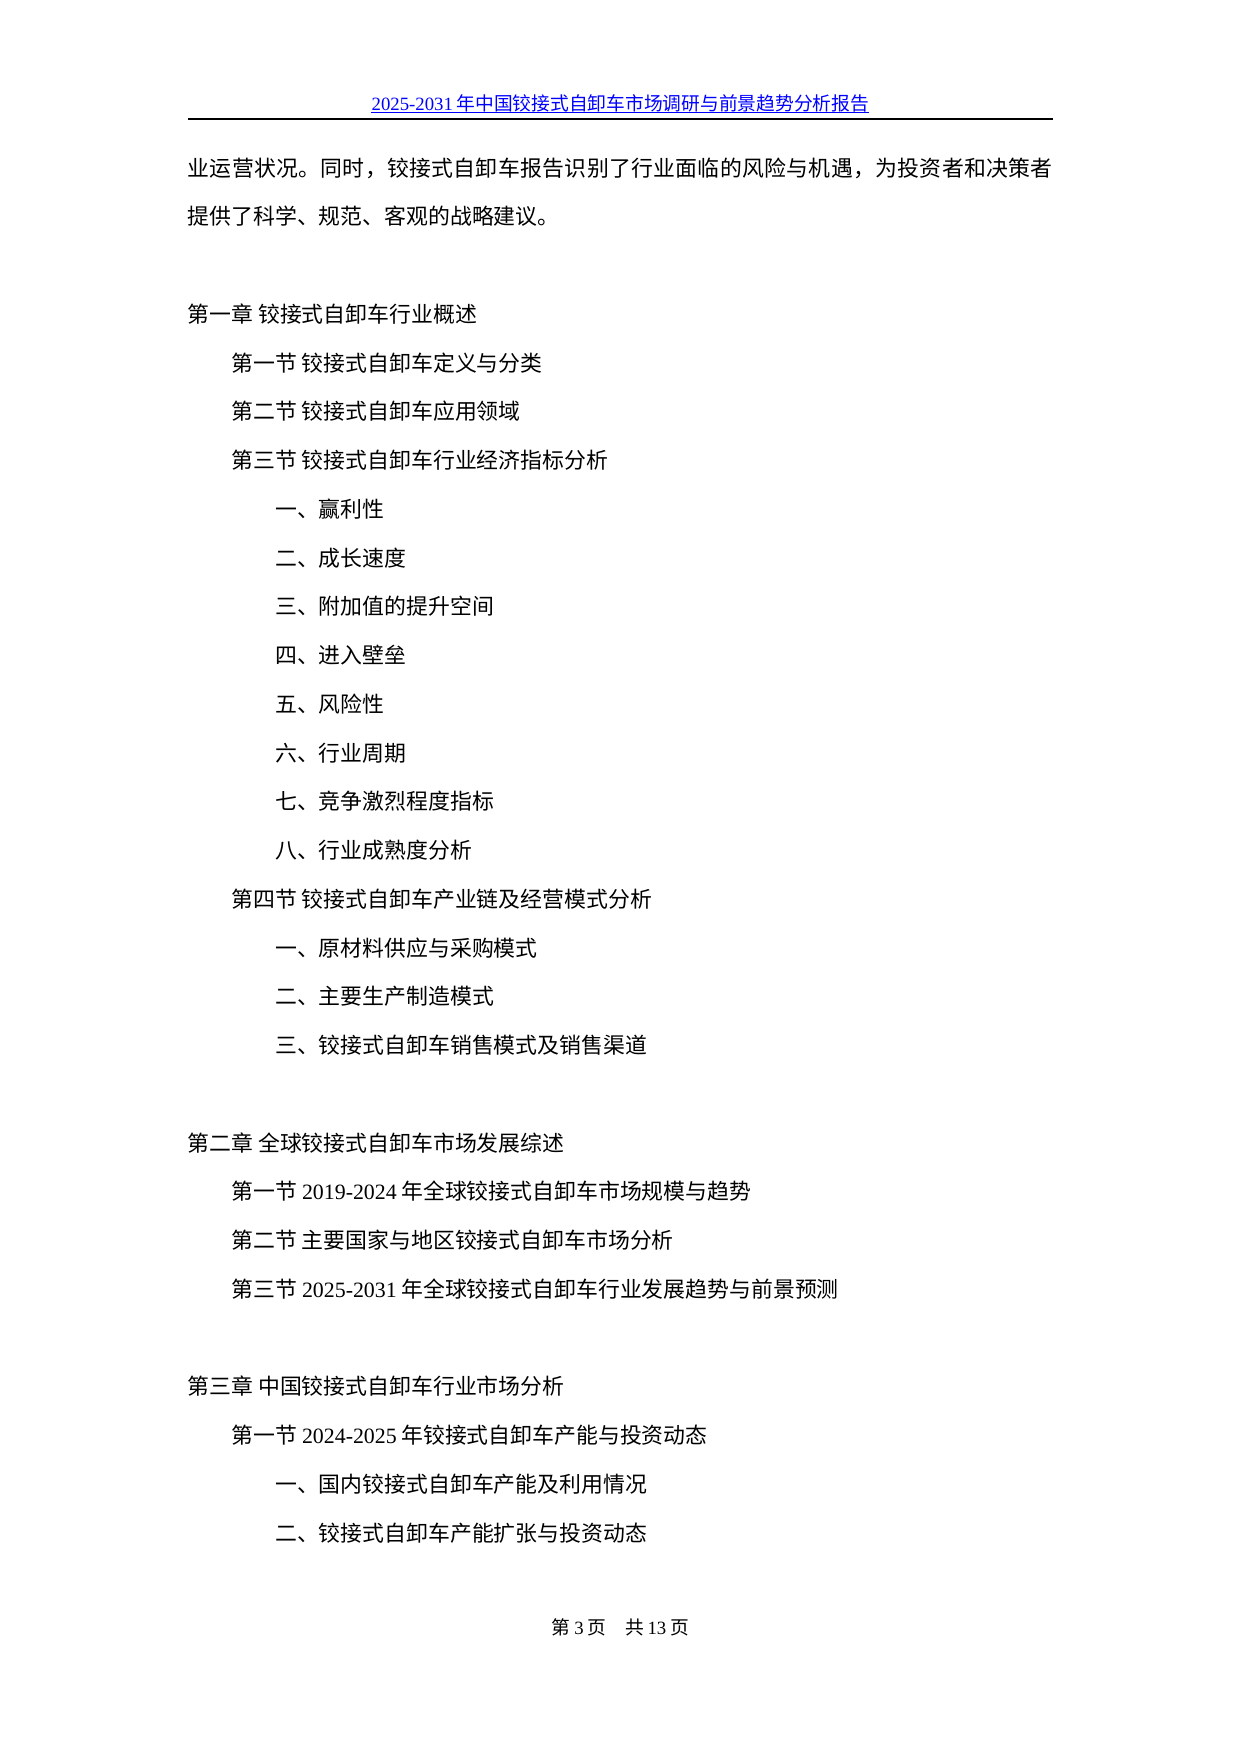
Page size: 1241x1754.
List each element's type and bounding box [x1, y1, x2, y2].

text [187, 150, 1053, 1548]
